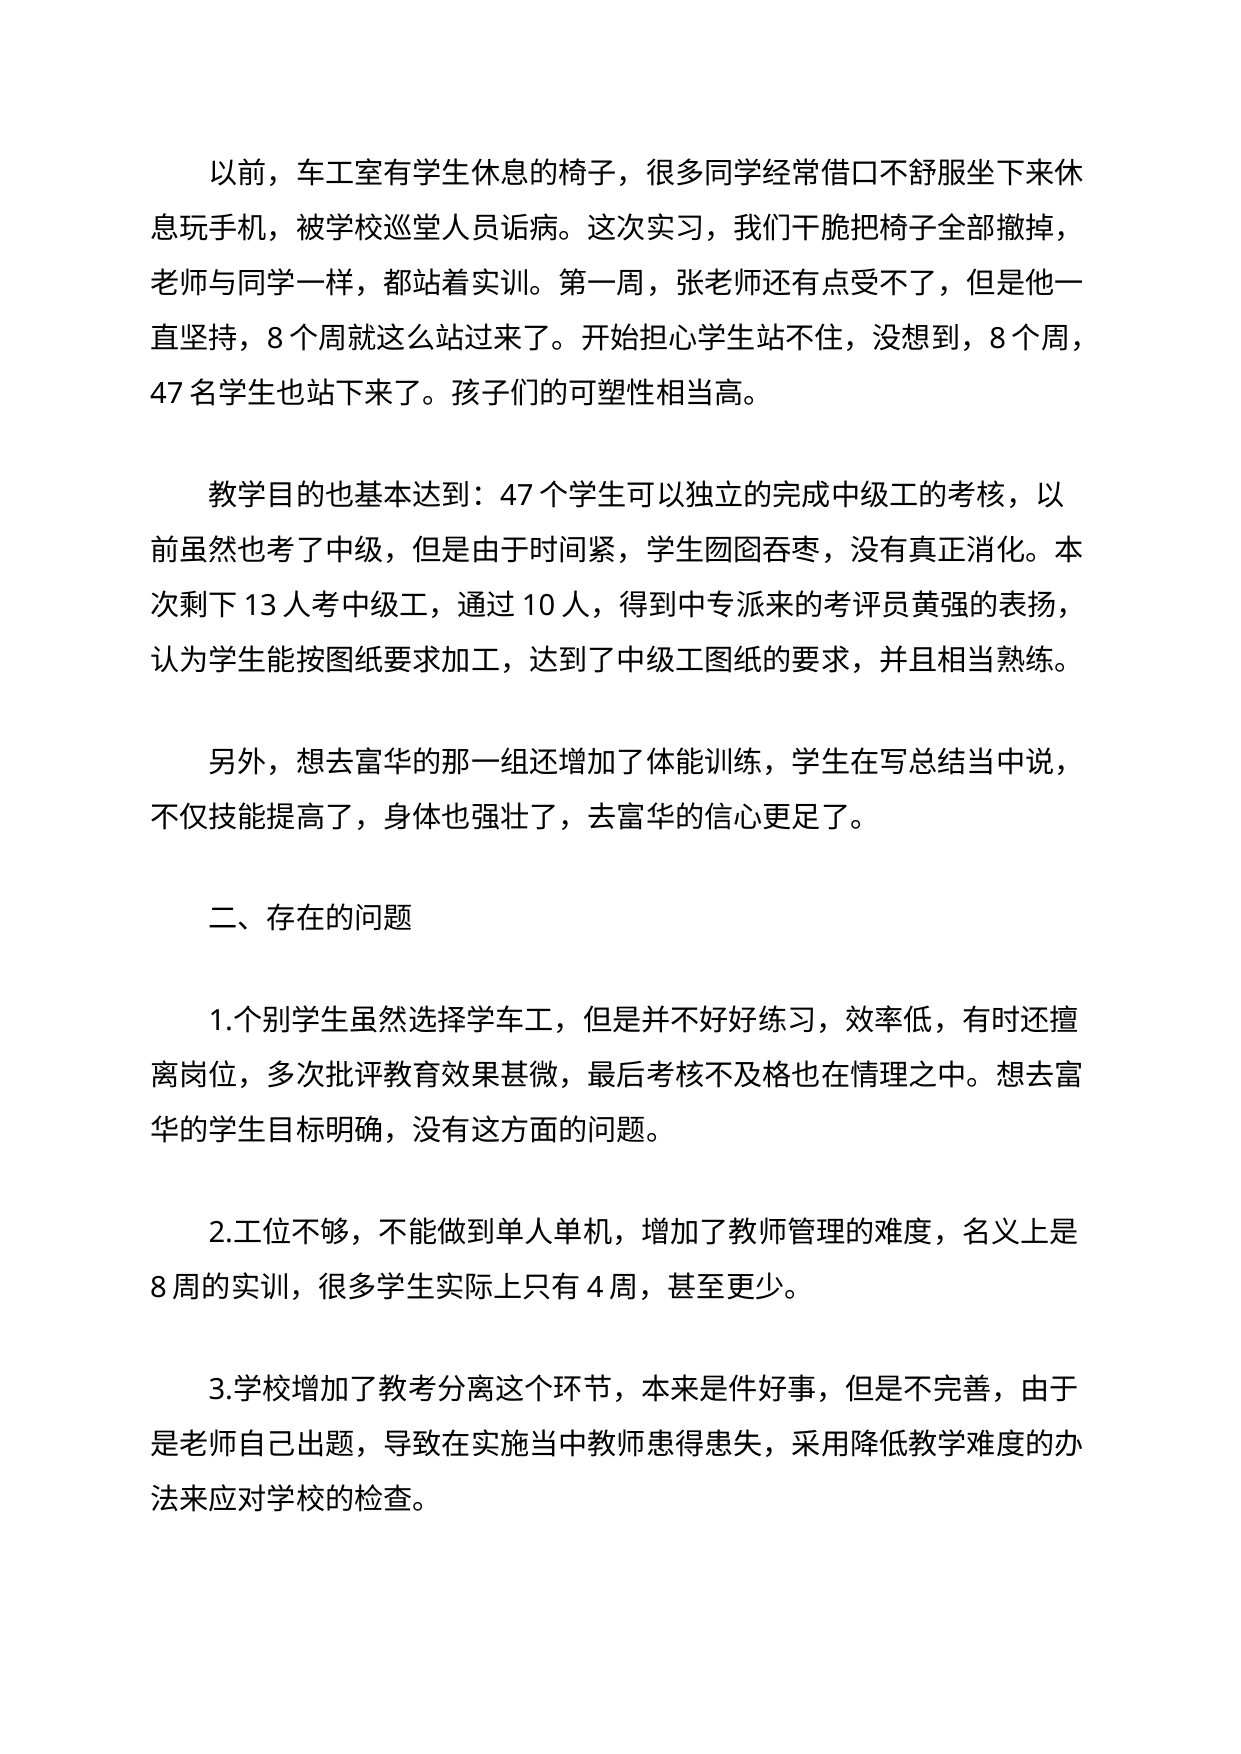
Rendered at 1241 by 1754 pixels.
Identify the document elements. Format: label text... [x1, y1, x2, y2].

text 二、存在的问题 [150, 895, 1090, 937]
text 2.工位不够，不能做到单人单机，增加了教师管理的难度，名义上是8周的实训，很多学生实际上只有4周，甚至更少。 [150, 1208, 1090, 1306]
text 以前，车工室有学生休息的椅子，很多同学经常借口不舒服坐下来休息玩手机，被学校巡堂人员诟病。这次实习，我们干脆把椅子全部撤掉，老师与同学一样，都站着实训。第一周，张老师还有点受不了，但是他一直坚持，8个周就这么站过来了。开始担心学生站不住，没想到，8个周，47名学生也站下来了。孩子们的可塑性相当高。 [150, 150, 1090, 412]
text 1.个别学生虽然选择学车工，但是并不好好练习，效率低，有时还擅离岗位，多次批评教育效果甚微，最后考核不及格也在情理之中。想去富华的学生目标明确，没有这方面的问题。 [150, 997, 1090, 1149]
text 教学目的也基本达到：47个学生可以独立的完成中级工的考核，以前虽然也考了中级，但是由于时间紧，学生囫囵吞枣，没有真正消化。本次剩下13人考中级工，通过10人，得到中专派来的考评员黄强的表扬，认为学生能按图纸要求加工，达到了中级工图纸的要求，并且相当熟练。 [150, 472, 1090, 679]
text 另外，想去富华的那一组还增加了体能训练，学生在写总结当中说，不仅技能提高了，身体也强壮了，去富华的信心更足了。 [150, 738, 1090, 836]
text 3.学校增加了教考分离这个环节，本来是件好事，但是不完善，由于是老师自己出题，导致在实施当中教师患得患失，采用降低教学难度的办法来应对学校的检查。 [150, 1365, 1090, 1518]
